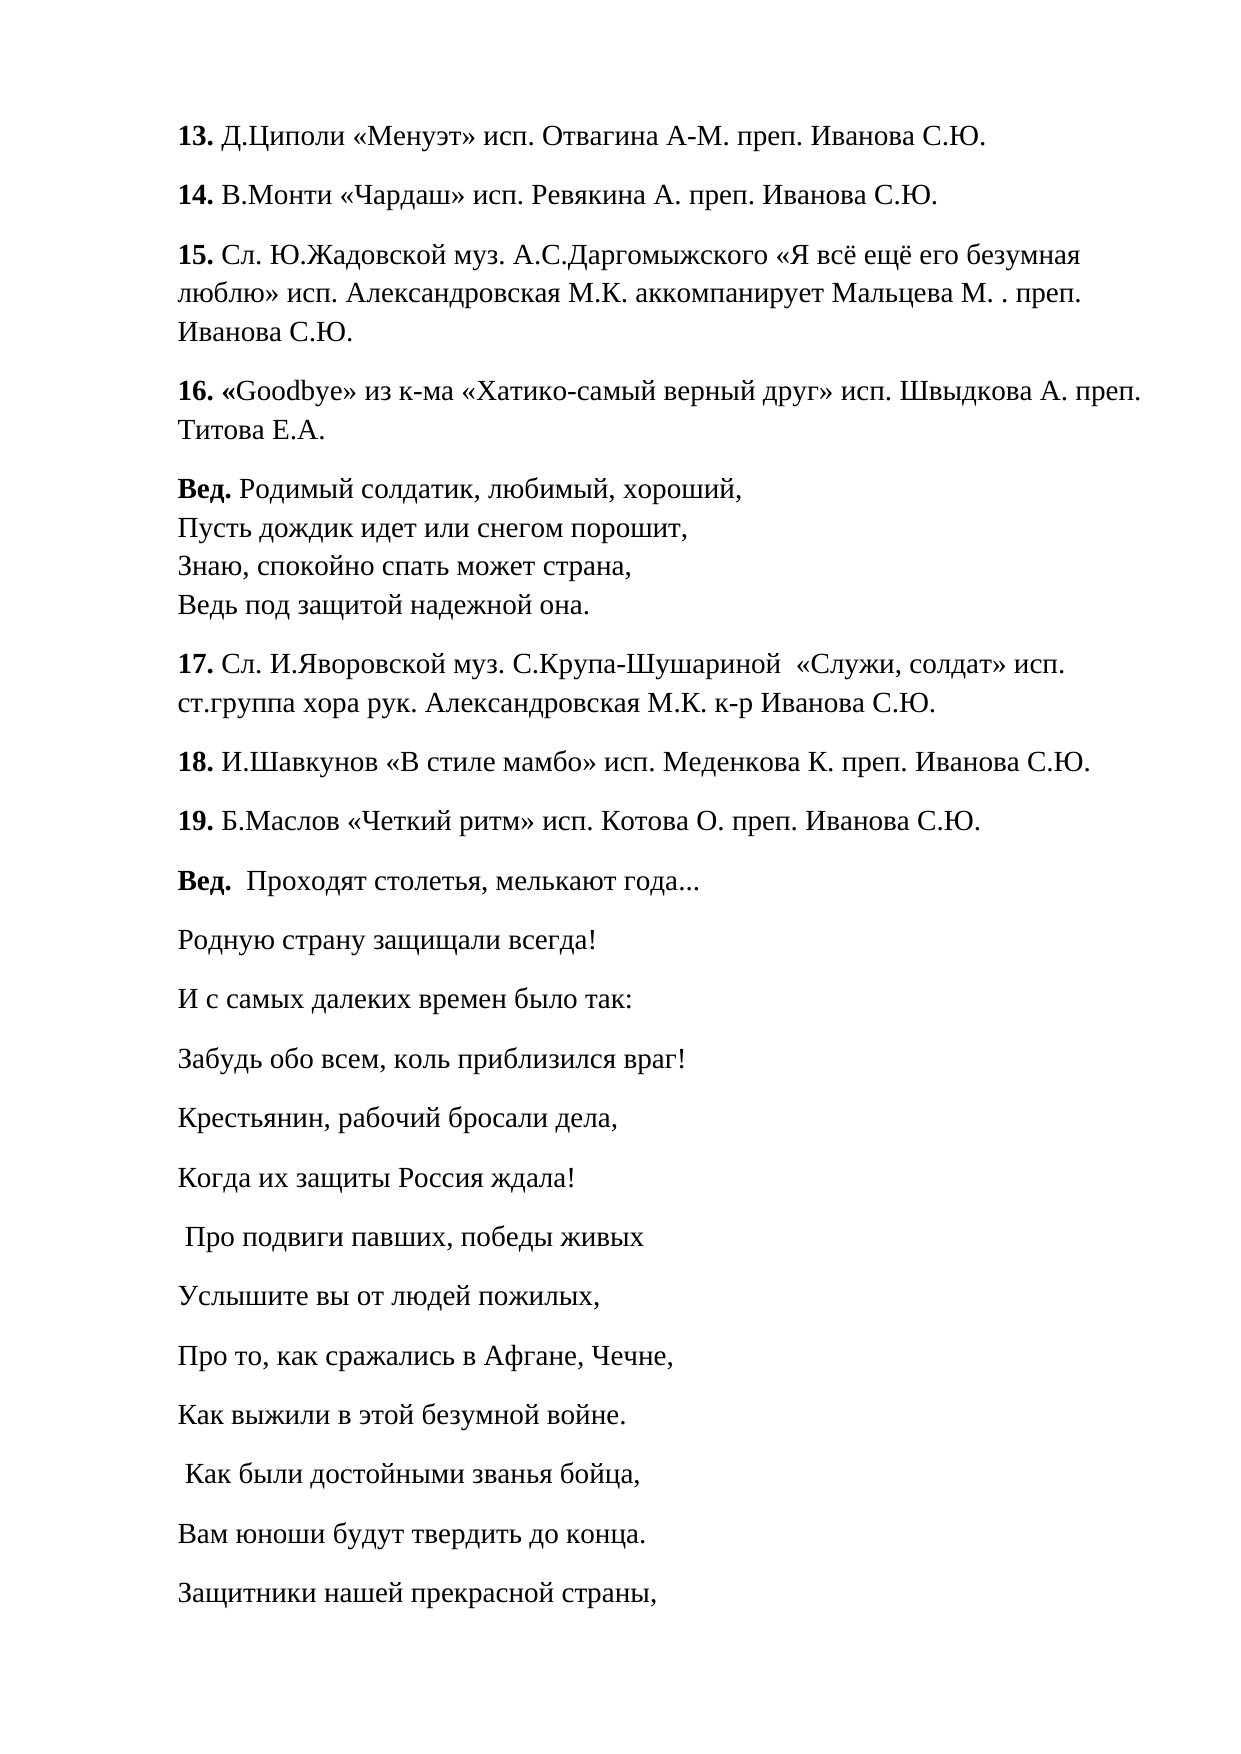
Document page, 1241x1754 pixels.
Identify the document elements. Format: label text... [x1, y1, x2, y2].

text 19. Б.Маслов «Четкий ритм» исп. Котова О. преп. Иванова С.Ю. [177, 803, 1152, 837]
text Как были достойными званья бойца, [177, 1457, 1152, 1490]
text Про подвиги павших, победы живых [177, 1219, 1152, 1253]
text 16. «Goodbye» из к-ма «Хатико-самый верный друг» исп. Швыдкова А. преп. Титова Е.А. [177, 373, 1152, 445]
text 13. Д.Циполи «Менуэт» исп. Отвагина А-М. преп. Иванова С.Ю. [177, 118, 1152, 152]
text 14. В.Монти «Чардаш» исп. Ревякина А. преп. Иванова С.Ю. [177, 177, 1152, 211]
text Родную страну защищали всегда! [177, 922, 1152, 956]
text Вед. Проходят столетья, мелькают года... [177, 863, 1152, 896]
text Как выжили в этой безумной войне. [177, 1397, 1152, 1431]
text 15. Сл. Ю.Жадовской муз. А.С.Даргомыжского «Я всё ещё его безумная люблю» исп. Александровская М.К. аккомпанирует Мальцева М. . преп. Иванова С.Ю. [177, 237, 1152, 347]
text 17. Сл. И.Яворовской муз. С.Крупа-Шушариной «Служи, солдат» исп. ст.группа хора рук. Александровская М.К. к-р Иванова С.Ю. [177, 646, 1152, 718]
text Защитники нашей прекрасной страны, [177, 1575, 1152, 1609]
text Крестьянин, рабочий бросали дела, [177, 1100, 1152, 1134]
text Когда их защиты Россия ждала! [177, 1160, 1152, 1193]
text Вам юноши будут твердить до конца. [177, 1516, 1152, 1549]
text Услышите вы от людей пожилых, [177, 1278, 1152, 1312]
text Вед. Родимый солдатик, любимый, хороший, Пусть дождик идет или снегом порошит, Знаю, спокойно спать может страна, Ведь под защитой надежной она. [177, 471, 1152, 620]
text 18. И.Шавкунов «В стиле мамбо» исп. Меденкова К. преп. Иванова С.Ю. [177, 744, 1152, 778]
text И с самых далеких времен было так: [177, 982, 1152, 1015]
text Забудь обо всем, коль приблизился враг! [177, 1041, 1152, 1074]
text Про то, как сражались в Афгане, Чечне, [177, 1338, 1152, 1371]
